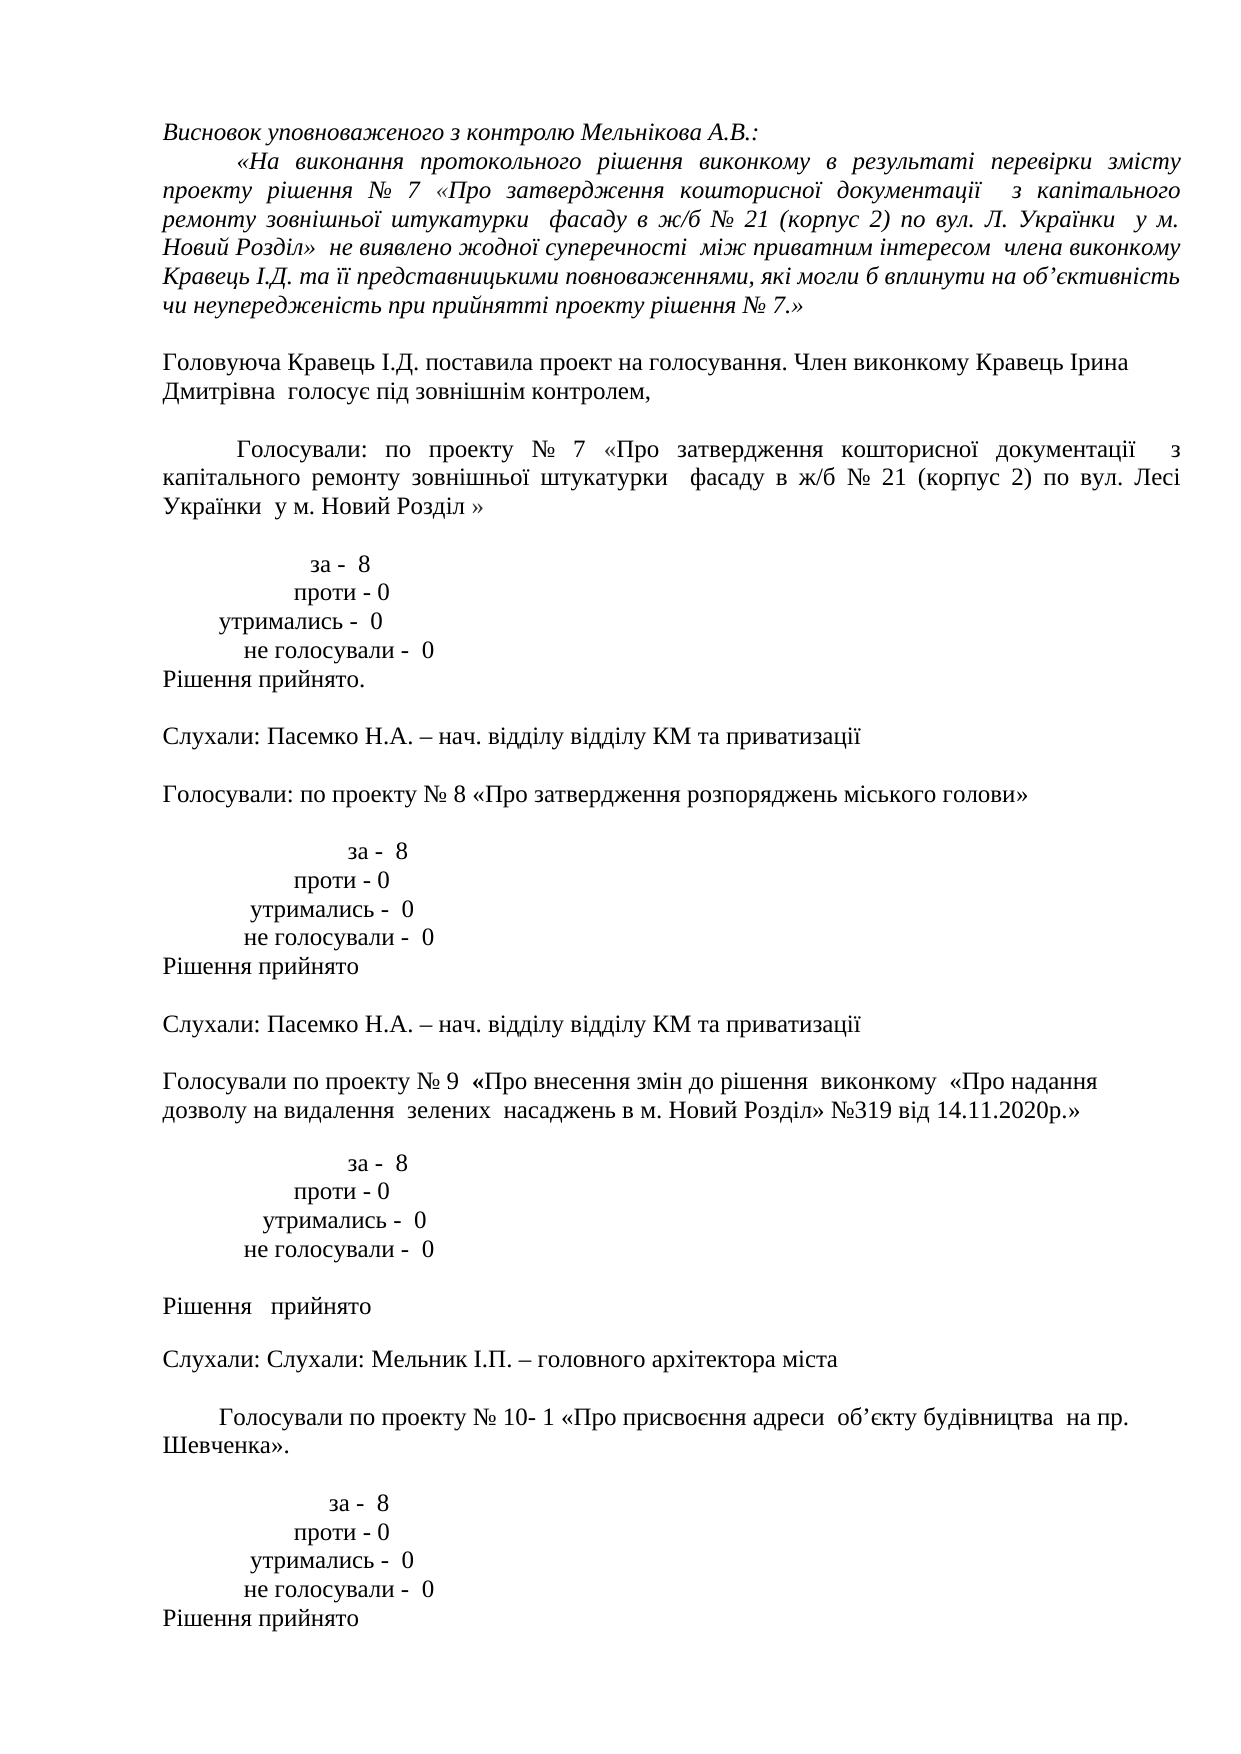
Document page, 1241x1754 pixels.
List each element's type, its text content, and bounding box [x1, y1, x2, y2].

text за - 8 [236, 1488, 1181, 1517]
text проти - 0 [162, 865, 1181, 894]
text утримались - 0 [162, 894, 1181, 922]
text Головуюча Кравець І.Д. поставила проект на голосування. Член виконкому Кравець Ірина Дмитрівна голосує під зовнішнім контролем, [162, 347, 1181, 405]
text Голосували: по проекту № 7 «Про затвердження кошторисної документації з капітального ремонту зовнішньої штукатурки фасаду в ж/б № 21 (корпус 2) по вул. Лесі Українки у м. Новий Розділ » [162, 434, 1181, 520]
text Рішення прийнято. [162, 664, 1181, 692]
text Рішення прийнято [162, 1291, 1181, 1320]
text проти - 0 [162, 577, 1181, 606]
text не голосували - 0 [162, 1574, 1181, 1603]
text Слухали: Пасемко Н.А. – нач. відділу відділу КМ та приватизації [162, 1009, 1181, 1037]
text проти - 0 [162, 1176, 1181, 1205]
text за - 8 [236, 549, 1181, 577]
text Рішення прийнято [162, 951, 1181, 980]
text проти - 0 [162, 1517, 1181, 1546]
text за - 8 [236, 836, 1181, 865]
text за - 8 [236, 1148, 1181, 1176]
text «На виконання протокольного рішення виконкому в результаті перевірки змісту проекту рішення № 7 «Про затвердження кошторисної документації з капітального ремонту зовнішньої штукатурки фасаду в ж/б № 21 (корпус 2) по вул. Л. Українки у м. Новий Розділ» не виявлено жодної суперечності між приватним інтересом члена виконкому Кравець І.Д. та її представницькими повноваженнями, які могли б вплинути на об’єктивність чи неупередженість при прийнятті проекту рішення № 7.» [162, 146, 1181, 319]
text Голосували по проекту № 10- 1 «Про присвоєння адреси об’єкту будівництва на пр. Шевченка». [162, 1402, 1181, 1459]
text утримались - 0 [162, 1546, 1181, 1574]
text Рішення прийнято [162, 1603, 1181, 1632]
text Голосували: по проекту № 8 «Про затвердження розпоряджень міського голови» [162, 779, 1181, 807]
text Голосували по проекту № 9 «Про внесення змін до рішення виконкому «Про надання дозволу на видалення зелених насаджень в м. Новий Розділ» №319 від 14.11.2020р.» [162, 1066, 1181, 1124]
text утримались - 0 [162, 606, 1181, 635]
text Слухали: Пасемко Н.А. – нач. відділу відділу КМ та приватизації [162, 721, 1181, 750]
text не голосували - 0 [162, 1234, 1181, 1263]
text Слухали: Слухали: Мельник І.П. – головного архітектора міста [162, 1344, 1181, 1373]
text не голосували - 0 [162, 635, 1181, 664]
text утримались - 0 [162, 1205, 1181, 1234]
text Висновок уповноваженого з контролю Мельнікова А.В.: [162, 117, 1181, 146]
text не голосували - 0 [162, 922, 1181, 951]
